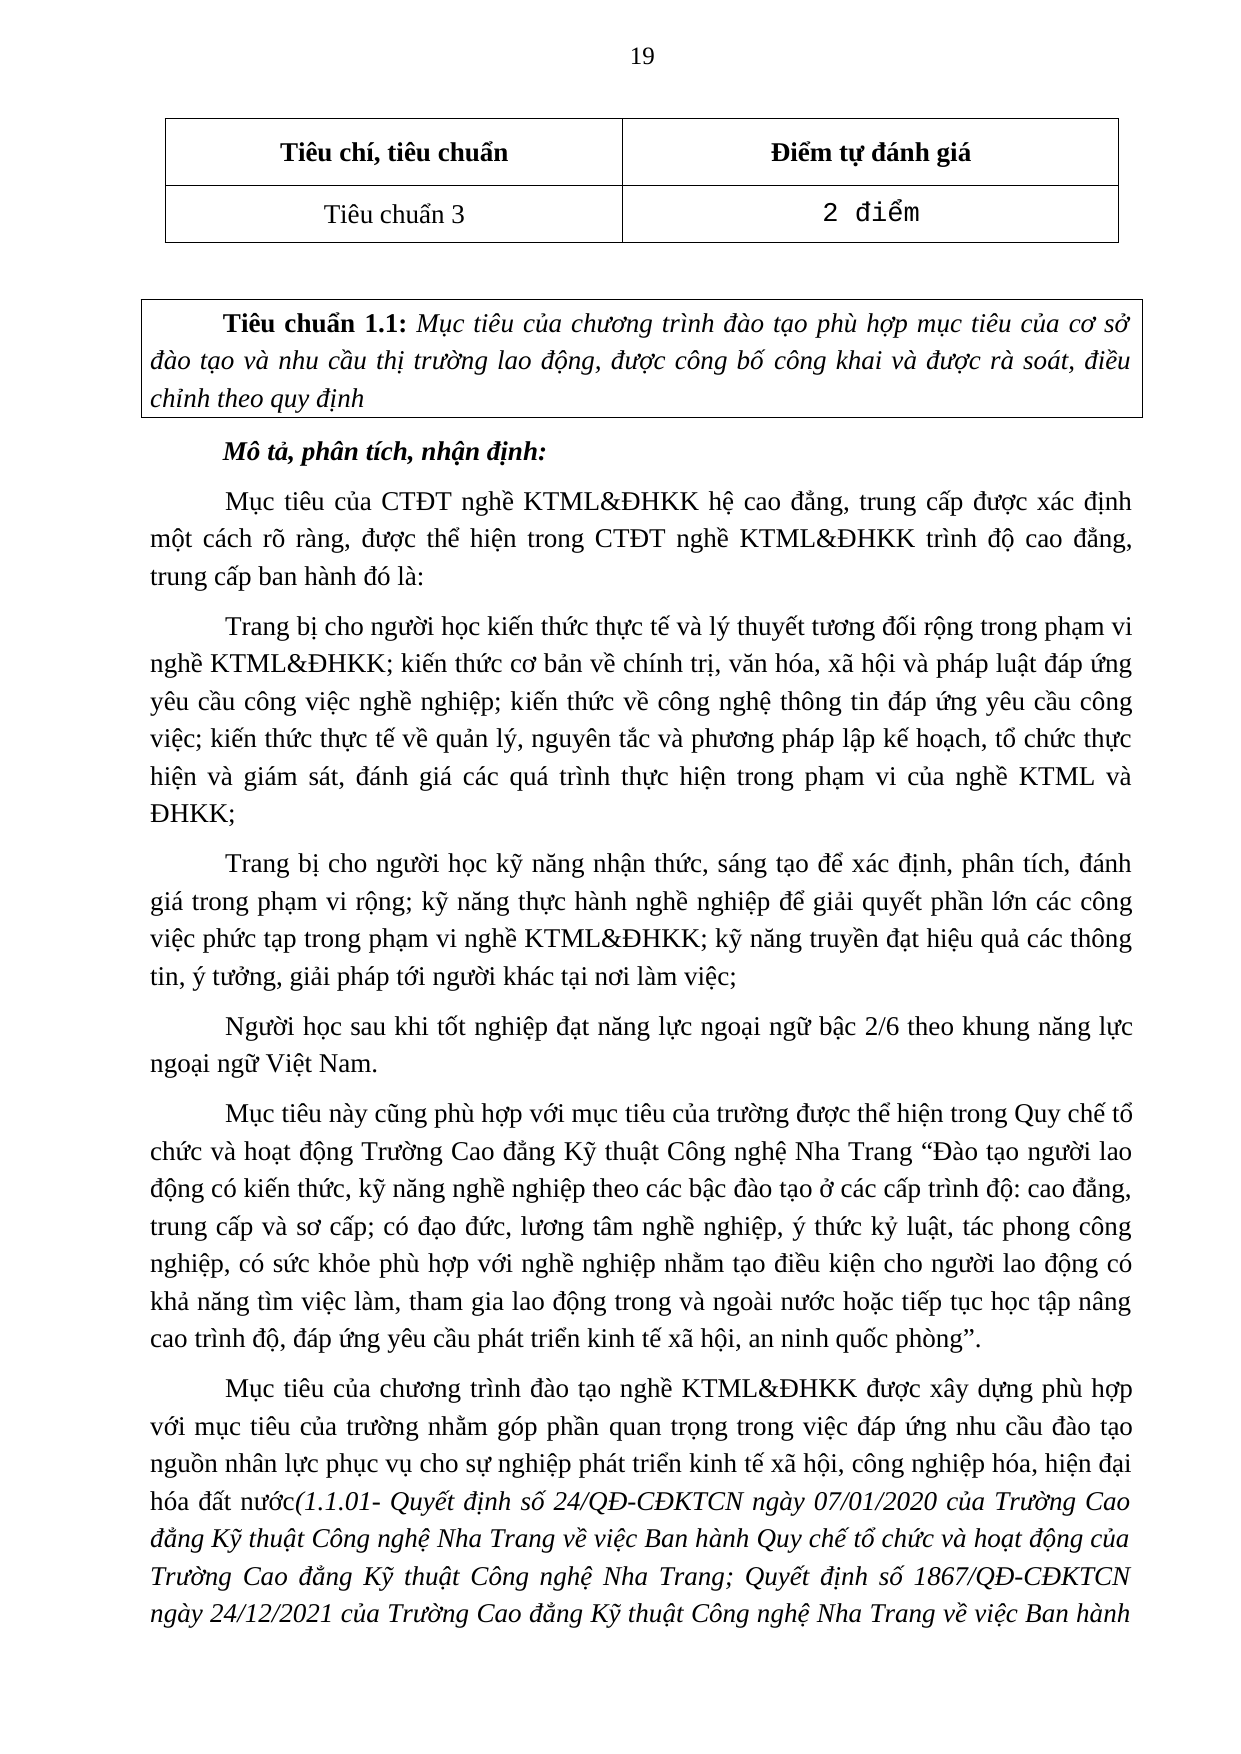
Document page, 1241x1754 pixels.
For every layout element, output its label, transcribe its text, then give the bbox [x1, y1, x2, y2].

text Trang bị cho người học kỹ năng nhận thức, sáng tạo để xác định, phân tích, đánh giá trong phạm vi rộng; kỹ năng thực hành nghề nghiệp để giải quyết phần lớn các công việc phức tạp trong phạm vi nghề KTML&ĐHKK; kỹ năng truyền đạt hiệu quả các thông tin, ý tưởng, giải pháp tới người khác tại nơi làm việc; [150, 843, 1134, 993]
table_header Điểm tự đánh giá [623, 119, 1118, 185]
text Mô tả, phân tích, nhận định: [150, 430, 1134, 468]
text Mục tiêu của CTĐT nghề KTML&ĐHKK hệ cao đẳng, trung cấp được xác định một cách rõ ràng, được thể hiện trong CTĐT nghề KTML&ĐHKK trình độ cao đẳng, trung cấp ban hành đó là: [150, 480, 1134, 593]
text Mục tiêu này cũng phù hợp với mục tiêu của trường được thể hiện trong Quy chế tổ chức và hoạt động Trường Cao đẳng Kỹ thuật Công nghệ Nha Trang “Đào tạo người lao động có kiến thức, kỹ năng nghề nghiệp theo các bậc đào tạo ở các cấp trình độ: cao đẳng, trung cấp và sơ cấp; có đạo đức, lương tâm nghề nghiệp, ý thức kỷ luật, tác phong công nghiệp, có sức khỏe phù hợp với nghề nghiệp nhằm tạo điều kiện cho người lao động có khả năng tìm việc làm, tham gia lao động trong và ngoài nước hoặc tiếp tục học tập nâng cao trình độ, đáp ứng yêu cầu phát triển kinh tế xã hội, an ninh quốc phòng”. [150, 1093, 1134, 1355]
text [150, 1368, 1134, 1630]
text Người học sau khi tốt nghiệp đạt năng lực ngoại ngữ bậc 2/6 theo khung năng lực ngoại ngữ Việt Nam. [150, 1005, 1134, 1080]
text Trang bị cho người học kiến thức thực tế và lý thuyết tương đối rộng trong phạm vi nghề KTML&ĐHKK; kiến thức cơ bản về chính trị, văn hóa, xã hội và pháp luật đáp ứng yêu cầu công việc nghề nghiệp; kiến thức về công nghệ thông tin đáp ứng yêu cầu công việc; kiến thức thực tế về quản lý, nguyên tắc và phương pháp lập kế hoạch, tổ chức thực hiện và giám sát, đánh giá các quá trình thực hiện trong phạm vi của nghề KTML và ĐHKK; [150, 605, 1134, 830]
table_header Tiêu chí, tiêu chuẩn [166, 119, 622, 185]
text Tiêu chuẩn 1.1: Mục tiêu của chương trình đào tạo phù hợp mục tiêu của cơ sở đào tạo và nhu cầu thị trường lao động, được công bố công khai và được rà soát, điều chỉnh theo quy định [142, 300, 1142, 417]
table_cell 2 điểm [623, 186, 1118, 242]
table_cell Tiêu chuẩn 3 [166, 186, 622, 242]
